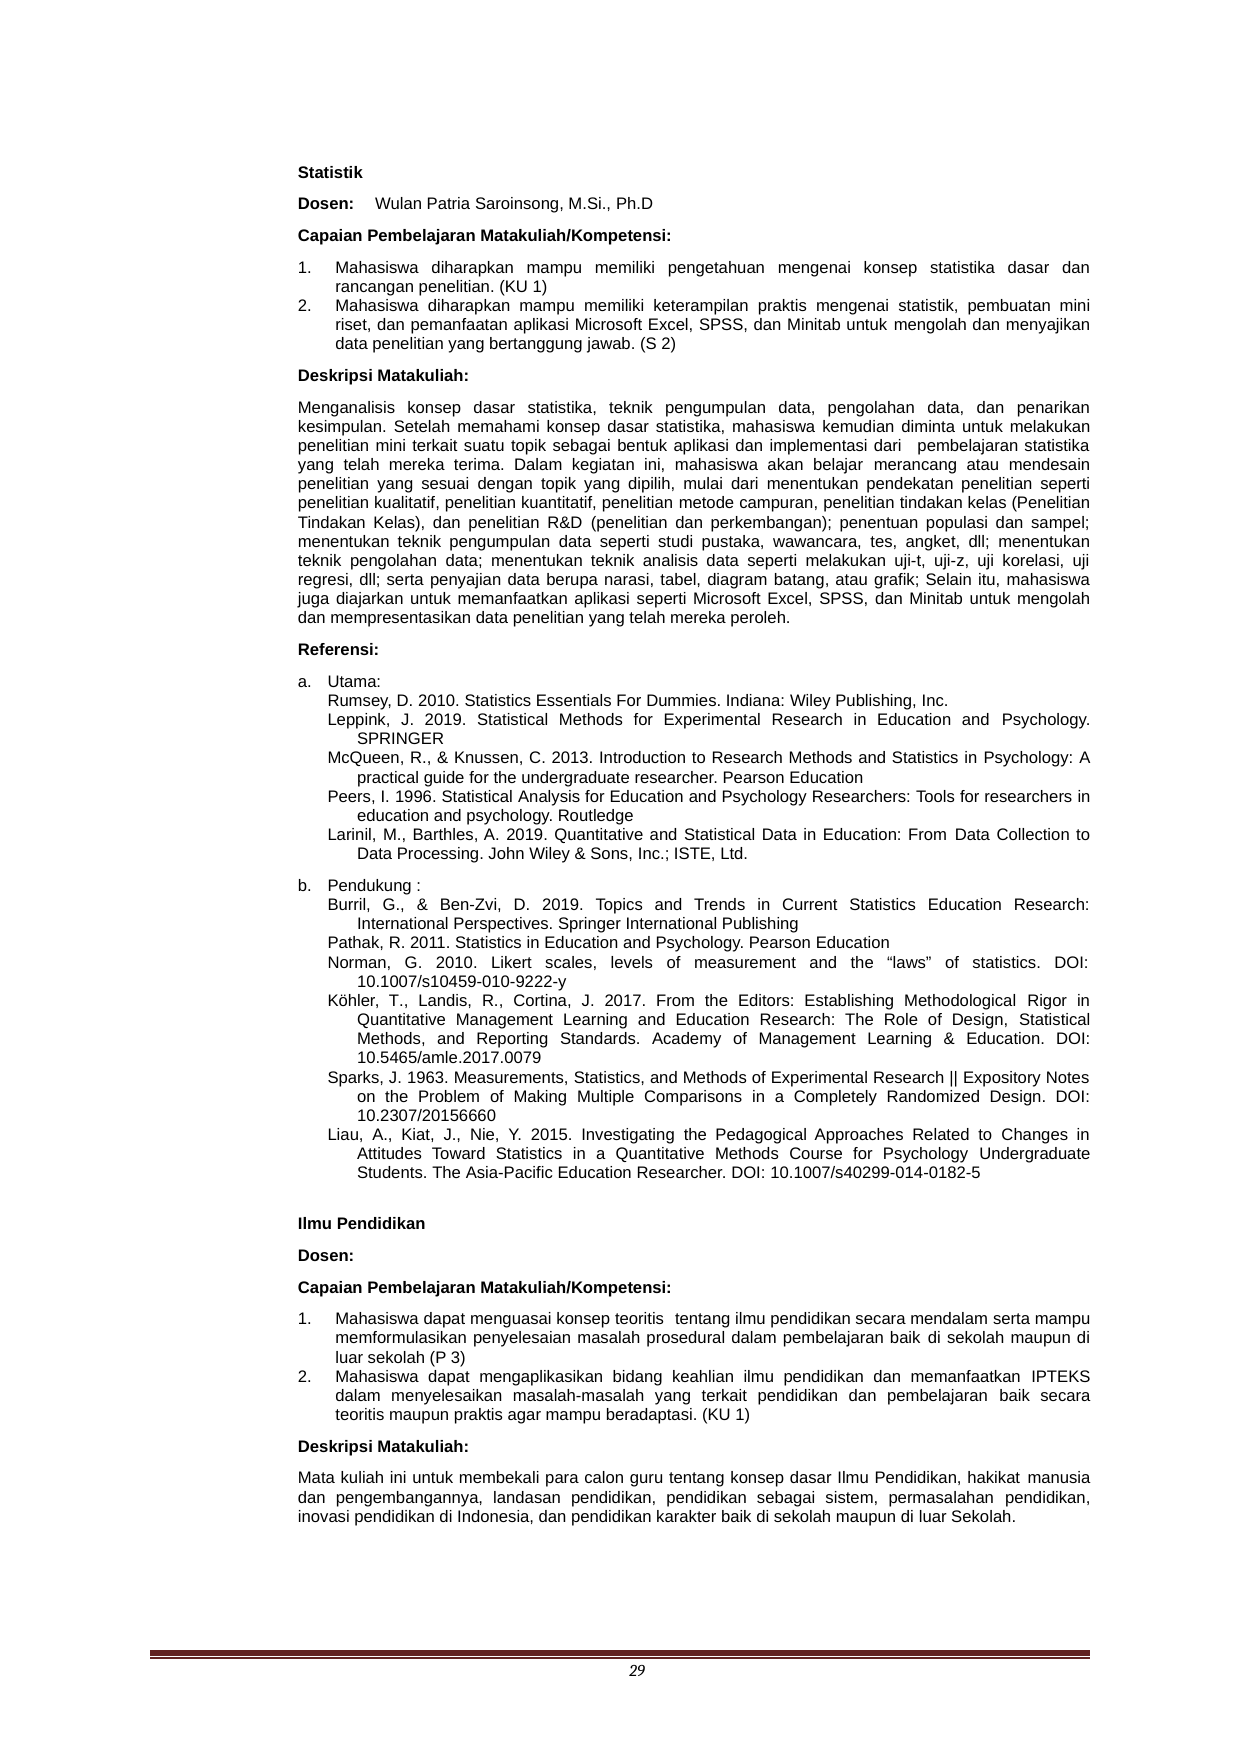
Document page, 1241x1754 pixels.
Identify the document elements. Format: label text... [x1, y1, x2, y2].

list Mahasiswa diharapkan mampu memiliki pengetahuan mengenai konsep statistika dasar dan rancangan penelitian. (KU 1) [298, 257, 1090, 296]
list Burril, G., & Ben-Zvi, D. 2019. Topics and Trends in Current Statistics Education Research: International Perspectives. Springer International Publishing [327, 895, 1090, 933]
list Mahasiswa diharapkan mampu memiliki keterampilan praktis mengenai statistik, pembuatan mini riset, dan pemanfaatan aplikasi Microsoft Excel, SPSS, dan Minitab untuk mengolah dan menyajikan data penelitian yang bertanggung jawab. (S 2) [298, 296, 1090, 353]
list Sparks, J. 1963. Measurements, Statistics, and Methods of Experimental Research || Expository Notes on the Problem of Making Multiple Comparisons in a Completely Randomized Design. DOI: 10.2307/20156660 [327, 1067, 1090, 1125]
text Mata kuliah ini untuk membekali para calon guru tentang konsep dasar Ilmu Pendidikan, hakikat manusia dan pengembangannya, landasan pendidikan, pendidikan sebagai sistem, permasalahan pendidikan, inovasi pendidikan di Indonesia, dan pendidikan karakter baik di sekolah maupun di luar Sekolah. [298, 1468, 1090, 1526]
text Capaian Pembelajaran Matakuliah/Kompetensi: [298, 226, 1090, 245]
text Capaian Pembelajaran Matakuliah/Kompetensi: [298, 1277, 1090, 1297]
list McQueen, R., & Knussen, C. 2013. Introduction to Research Methods and Statistics in Psychology: A practical guide for the undergraduate researcher. Pearson Education [327, 748, 1090, 787]
list Leppink, J. 2019. Statistical Methods for Experimental Research in Education and Psychology. SPRINGER [327, 710, 1090, 748]
list Norman, G. 2010. Likert scales, levels of measurement and the “laws” of statistics. DOI: 10.1007/s10459-010-9222-y [327, 952, 1090, 991]
text Dosen: [298, 1246, 1090, 1265]
list Utama: [298, 672, 1090, 691]
list Larinil, M., Barthles, A. 2019. Quantitative and Statistical Data in Education: From Data Collection to Data Processing. John Wiley & Sons, Inc.; ISTE, Ltd. [327, 825, 1090, 863]
text Statistik [298, 162, 1090, 182]
list Peers, I. 1996. Statistical Analysis for Education and Psychology Researchers: Tools for researchers in education and psychology. Routledge [327, 787, 1090, 825]
list Mahasiswa dapat menguasai konsep teoritis tentang ilmu pendidikan secara mendalam serta mampu memformulasikan penyelesaian masalah prosedural dalam pembelajaran baik di sekolah maupun di luar sekolah (P 3) [298, 1309, 1090, 1367]
text Menganalisis konsep dasar statistika, teknik pengumpulan data, pengolahan data, dan penarikan kesimpulan. Setelah memahami konsep dasar statistika, mahasiswa kemudian diminta untuk melakukan penelitian mini terkait suatu topik sebagai bentuk aplikasi dan implementasi dari pembelajaran statistika yang telah mereka terima. Dalam kegiatan ini, mahasiswa akan belajar merancang atau mendesain penelitian yang sesuai dengan topik yang dipilih, mulai dari menentukan pendekatan penelitian seperti penelitian kualitatif, penelitian kuantitatif, penelitian metode campuran, penelitian tindakan kelas (Penelitian Tindakan Kelas), dan penelitian R&D (penelitian dan perkembangan); penentuan populasi dan sampel; menentukan teknik pengumpulan data seperti studi pustaka, wawancara, tes, angket, dll; menentukan teknik pengolahan data; menentukan teknik analisis data seperti melakukan uji-t, uji-z, uji korelasi, uji regresi, dll; serta penyajian data berupa narasi, tabel, diagram batang, atau grafik; Selain itu, mahasiswa juga diajarkan untuk memanfaatkan aplikasi seperti Microsoft Excel, SPSS, dan Minitab untuk mengolah dan mempresentasikan data penelitian yang telah mereka peroleh. [298, 397, 1090, 627]
list Rumsey, D. 2010. Statistics Essentials For Dummies. Indiana: Wiley Publishing, Inc. [327, 691, 1090, 710]
list Pathak, R. 2011. Statistics in Education and Psychology. Pearson Education [327, 933, 1090, 952]
list Liau, A., Kiat, J., Nie, Y. 2015. Investigating the Pedagogical Approaches Related to Changes in Attitudes Toward Statistics in a Quantitative Methods Course for Psychology Undergraduate Students. The Asia-Pacific Education Researcher. DOI: 10.1007/s40299-014-0182-5 [327, 1125, 1090, 1182]
text Dosen: Wulan Patria Saroinsong, M.Si., Ph.D [298, 194, 1090, 213]
text Referensi: [298, 640, 1090, 659]
text Ilmu Pendidikan [298, 1214, 1090, 1233]
text Pendukung : [298, 876, 1090, 895]
text Deskripsi Matakuliah: [298, 366, 1090, 385]
list Köhler, T., Landis, R., Cortina, J. 2017. From the Editors: Establishing Methodological Rigor in Quantitative Management Learning and Education Research: The Role of Design, Statistical Methods, and Reporting Standards. Academy of Management Learning & Education. DOI: 10.5465/amle.2017.0079 [327, 991, 1090, 1067]
list Mahasiswa dapat mengaplikasikan bidang keahlian ilmu pendidikan dan memanfaatkan IPTEKS dalam menyelesaikan masalah-masalah yang terkait pendidikan dan pembelajaran baik secara teoritis maupun praktis agar mampu beradaptasi. (KU 1) [298, 1367, 1090, 1424]
text Deskripsi Matakuliah: [298, 1437, 1090, 1456]
